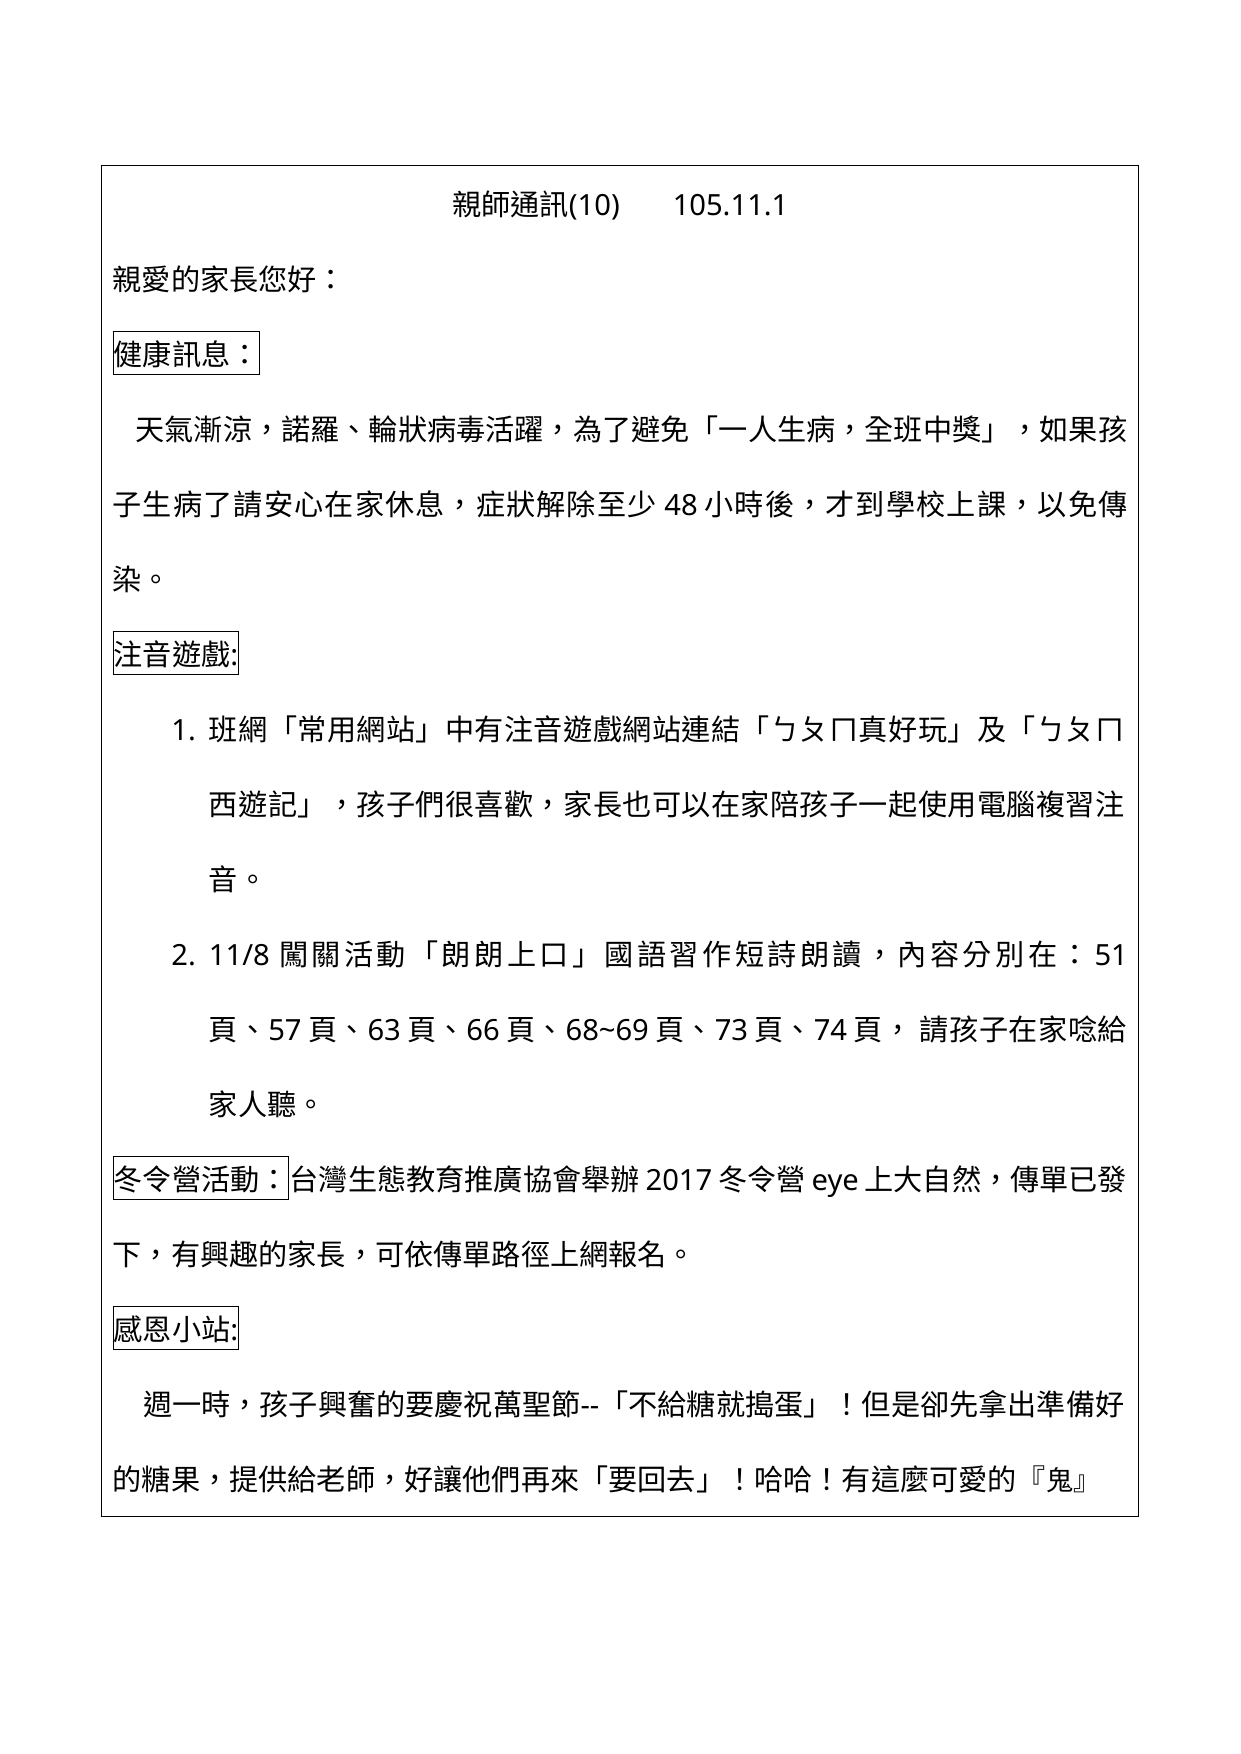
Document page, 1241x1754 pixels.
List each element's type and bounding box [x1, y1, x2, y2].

table_header [102, 166, 1138, 1516]
